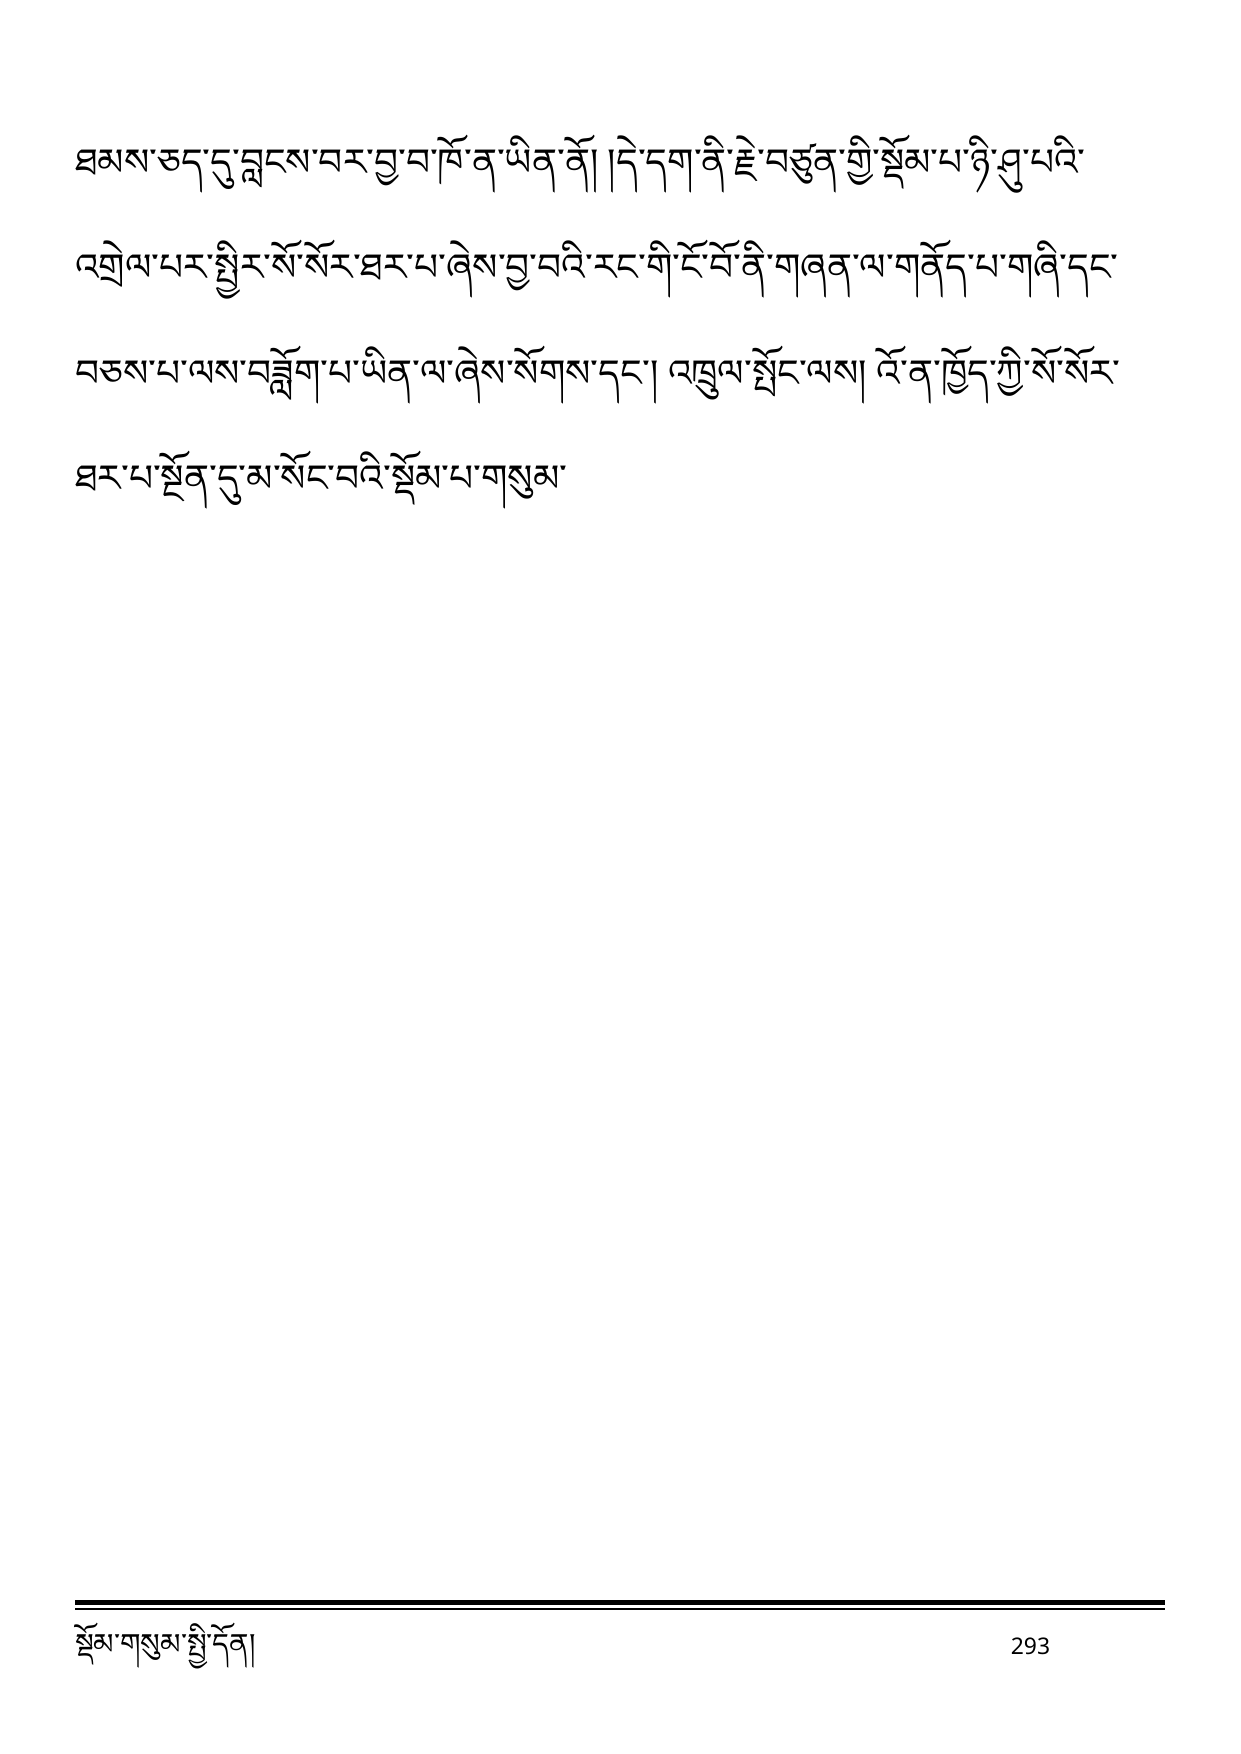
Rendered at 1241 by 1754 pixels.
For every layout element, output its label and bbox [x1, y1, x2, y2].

text [75, 120, 1165, 542]
